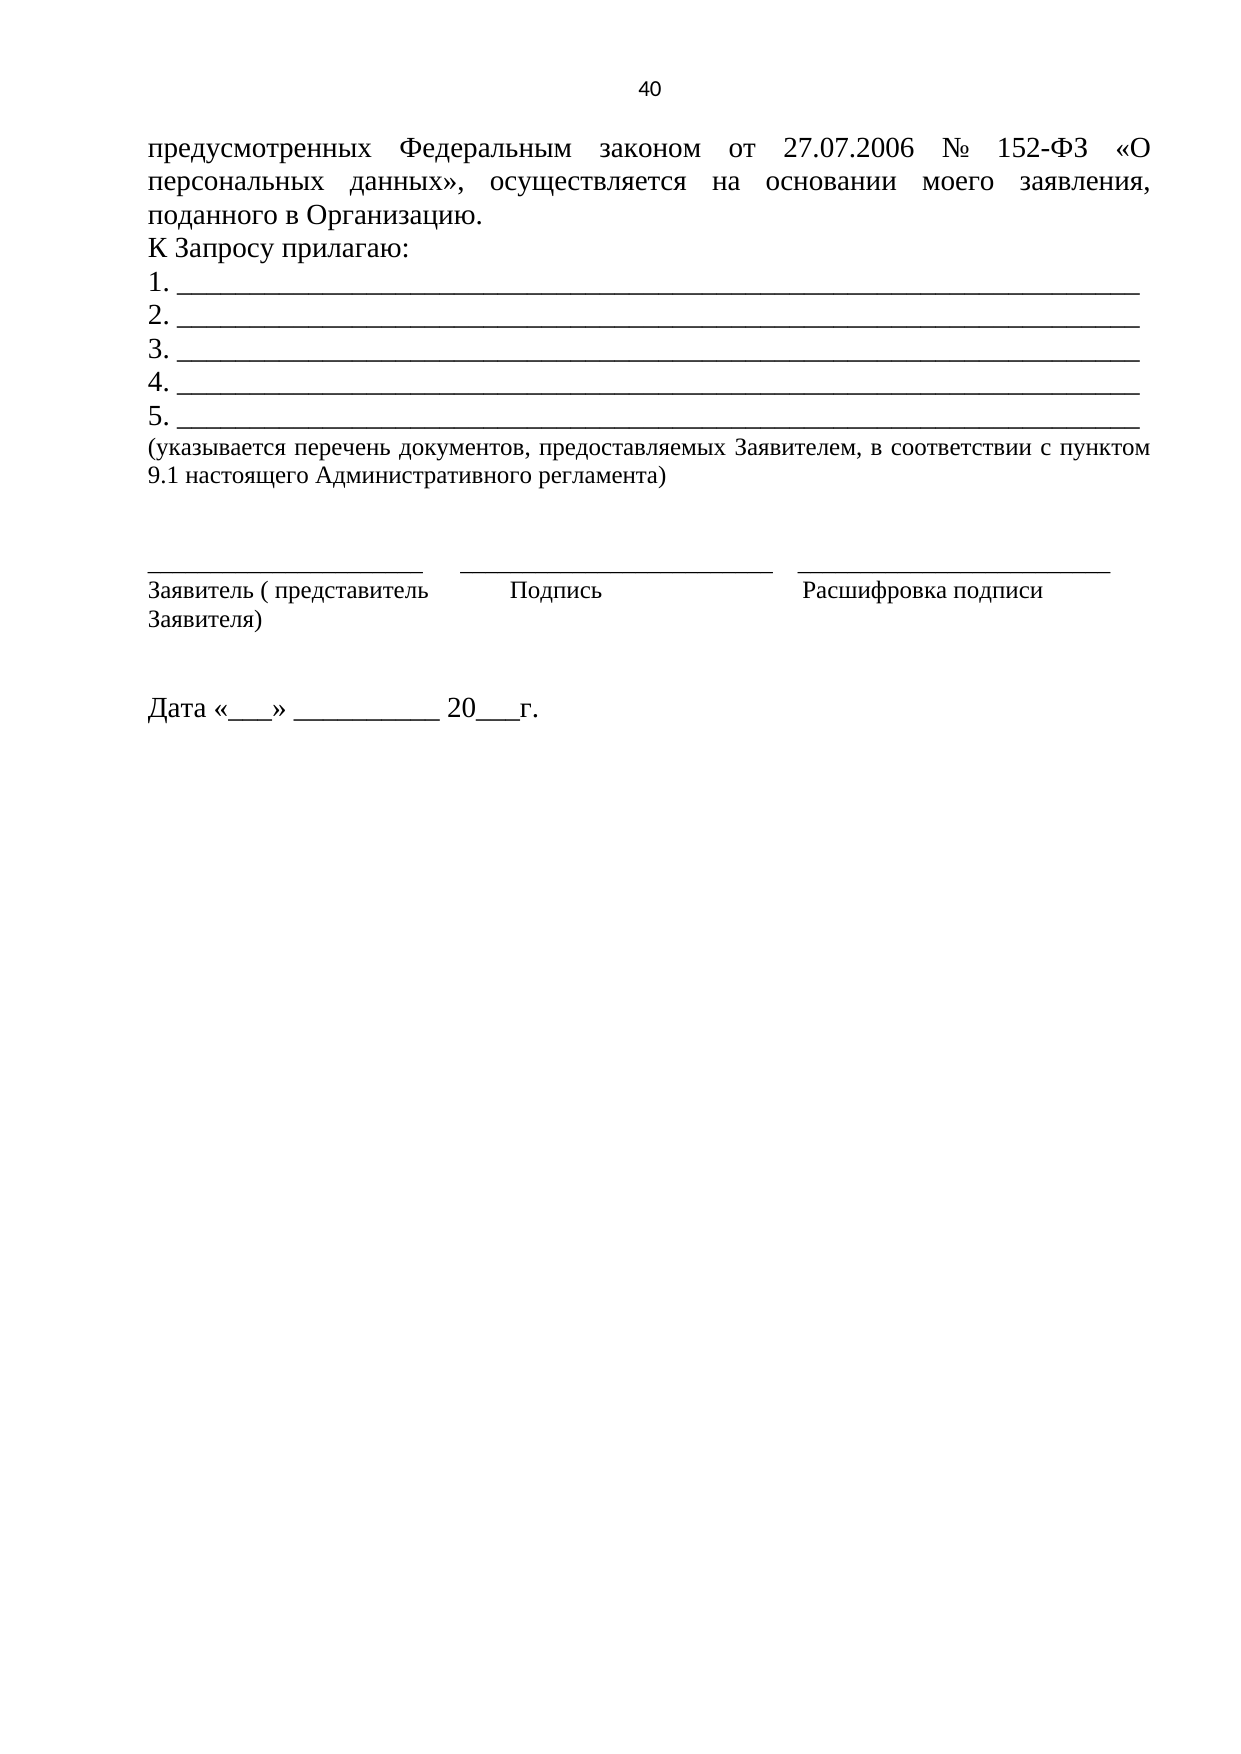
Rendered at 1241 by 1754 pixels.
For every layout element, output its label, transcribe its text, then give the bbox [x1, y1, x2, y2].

text ______________________ _________________________ _________________________ [148, 547, 1152, 575]
text (указывается перечень документов, предоставляемых Заявителем, в соответствии с пунктом 9.1 настоящего Административного регламента) [148, 432, 1152, 489]
text 3. __________________________________________________________________ [148, 331, 1152, 364]
text Дата «___» __________ 20___г. [148, 690, 1152, 724]
text Заявитель ( представитель Подпись Расшифровка подписи [148, 575, 1152, 604]
text 4. __________________________________________________________________ [148, 364, 1152, 398]
text 2. __________________________________________________________________ [148, 297, 1152, 331]
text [148, 130, 1152, 230]
text 5. __________________________________________________________________ [148, 398, 1152, 432]
text Заявителя) [148, 604, 1152, 633]
text 1. __________________________________________________________________ [148, 264, 1152, 297]
text К Запросу прилагаю: [148, 230, 1152, 264]
